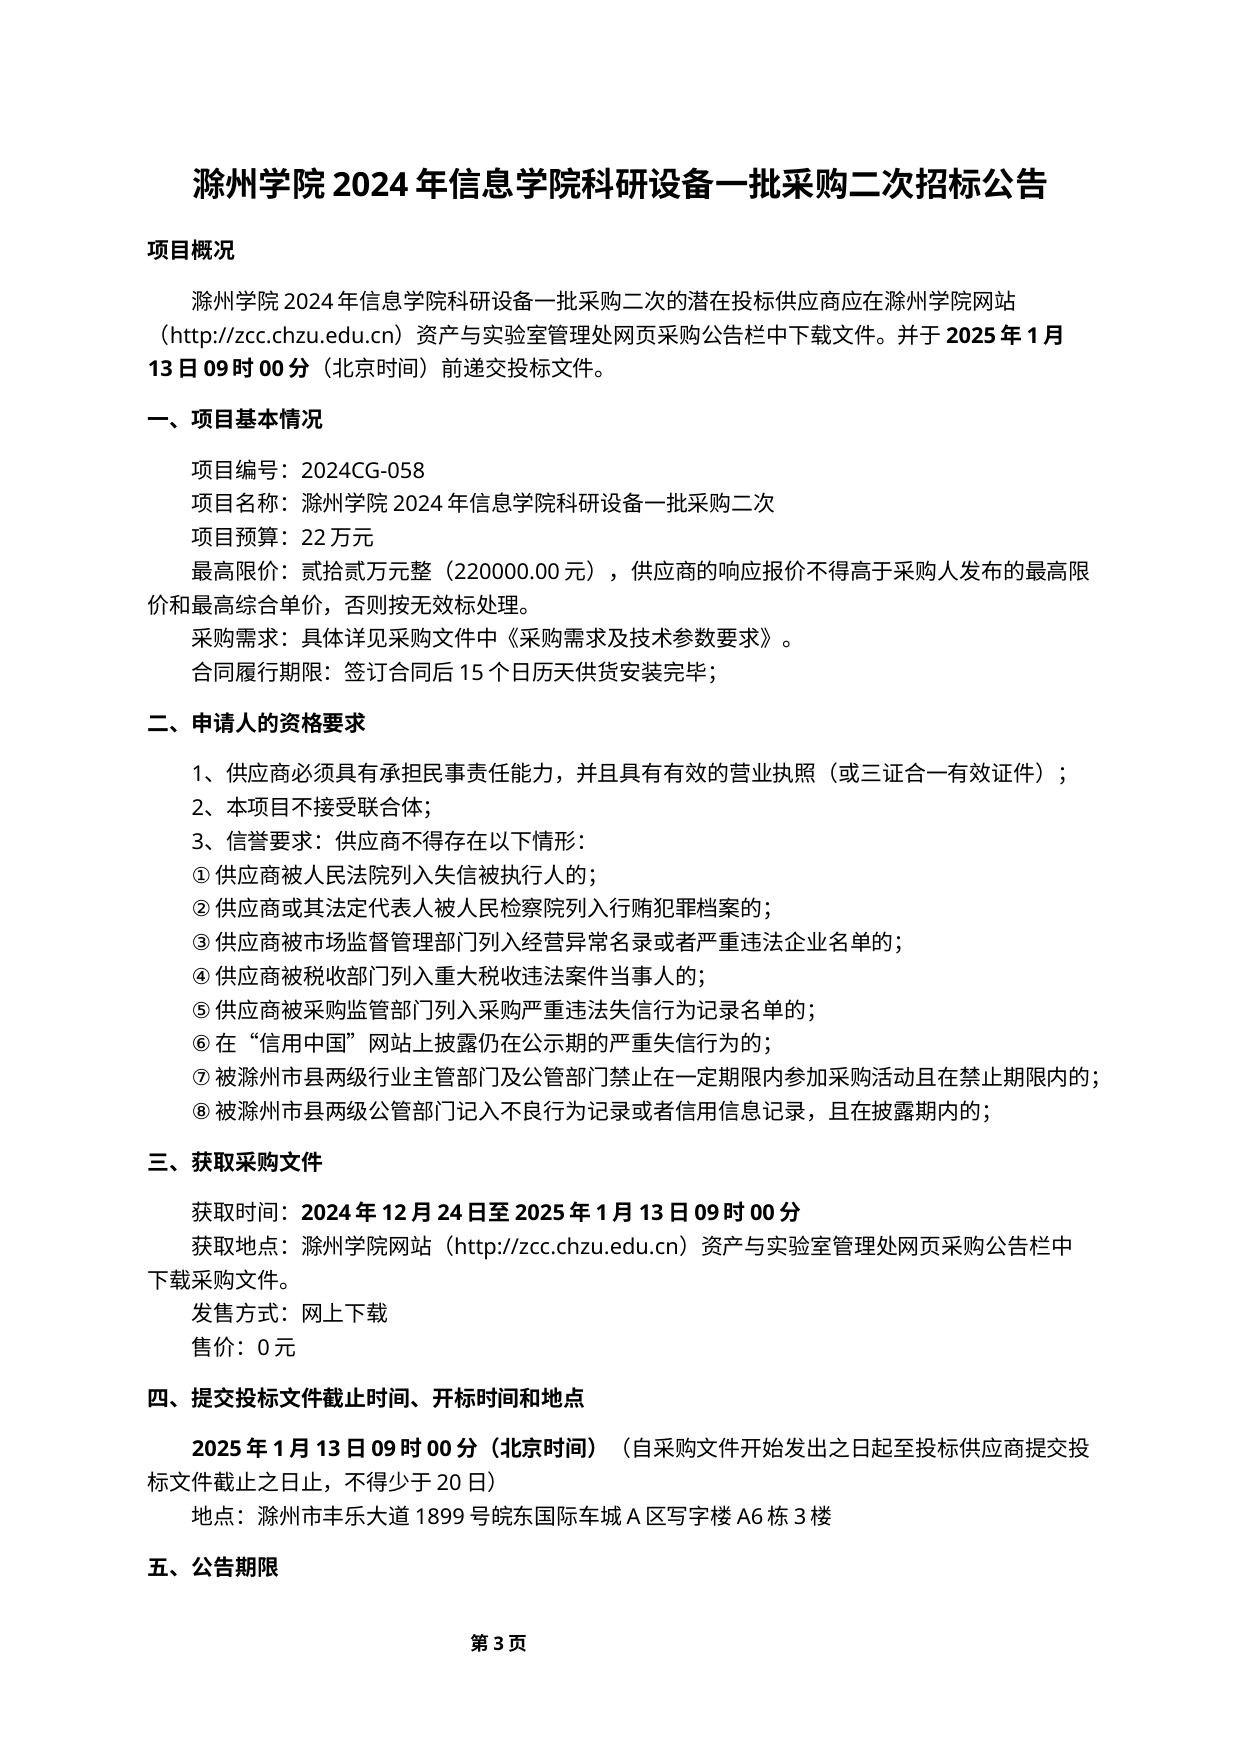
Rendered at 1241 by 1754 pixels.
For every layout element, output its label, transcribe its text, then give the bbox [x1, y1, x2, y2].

subtitle 地点：滁州市丰乐大道1899号皖东国际车城A区写字楼A6栋3楼 [148, 1498, 1093, 1532]
text 滁州学院2024年信息学院科研设备一批采购二次的潜在投标供应商应在滁州学院网站（http://zcc.chzu.edu.cn）资产与实验室管理处网页采购公告栏中下载文件。并于2025年1月13日09时00分（北京时间）前递交投标文件。 [148, 283, 1093, 384]
text 项目名称：滁州学院2024年信息学院科研设备一批采购二次 [148, 485, 1093, 519]
text ②供应商或其法定代表人被人民检察院列入行贿犯罪档案的； [148, 890, 1093, 924]
text 项目预算：22万元 [148, 519, 1093, 553]
text 项目概况 [148, 232, 1093, 266]
text ⑤供应商被采购监管部门列入采购严重违法失信行为记录名单的； [148, 992, 1093, 1025]
text 二、申请人的资格要求 [148, 705, 1093, 738]
text 2、本项目不接受联合体； [148, 789, 1093, 823]
text 3、信誉要求：供应商不得存在以下情形： [148, 823, 1093, 857]
text 采购需求：具体详见采购文件中《采购需求及技术参数要求》。 [148, 620, 1093, 654]
text ①供应商被人民法院列入失信被执行人的； [148, 857, 1093, 890]
text ⑧被滁州市县两级公管部门记入不良行为记录或者信用信息记录，且在披露期内的； [148, 1093, 1093, 1127]
text 获取时间：2024年12月24日至2025年1月13日09时00分 [148, 1194, 1093, 1228]
text 获取地点：滁州学院网站（http://zcc.chzu.edu.cn）资产与实验室管理处网页采购公告栏中下载采购文件。 [148, 1228, 1093, 1295]
text ⑦被滁州市县两级行业主管部门及公管部门禁止在一定期限内参加采购活动且在禁止期限内的； [148, 1059, 1093, 1093]
text 项目编号：2024CG-058 [148, 452, 1093, 485]
text ③供应商被市场监督管理部门列入经营异常名录或者严重违法企业名单的； [148, 924, 1093, 958]
subtitle 售价：0元 [148, 1329, 1093, 1363]
text 合同履行期限：签订合同后 15个日历天供货安装完毕； [148, 654, 1093, 688]
text ④供应商被税收部门列入重大税收违法案件当事人的； [148, 958, 1093, 992]
subtitle 2025年1月13日09时00分（北京时间）（自采购文件开始发出之日起至投标供应商提交投标文件截止之日止，不得少于20日） [148, 1430, 1093, 1498]
text 四、提交投标文件截止时间、开标时间和地点 [148, 1380, 1093, 1413]
text ⑥在“信用中国”网站上披露仍在公示期的严重失信行为的； [148, 1025, 1093, 1059]
text 五、公告期限 [148, 1548, 1093, 1582]
text 最高限价：贰拾贰万元整（220000.00元），供应商的响应报价不得高于采购人发布的最高限价和最高综合单价，否则按无效标处理。 [148, 553, 1093, 620]
subtitle 滁州学院2024年信息学院科研设备一批采购二次招标公告 [148, 148, 1093, 215]
text 1、供应商必须具有承担民事责任能力，并且具有有效的营业执照（或三证合一有效证件）； [148, 755, 1093, 789]
subtitle 发售方式：网上下载 [148, 1295, 1093, 1329]
text 三、获取采购文件 [148, 1143, 1093, 1177]
text 一、项目基本情况 [148, 401, 1093, 435]
